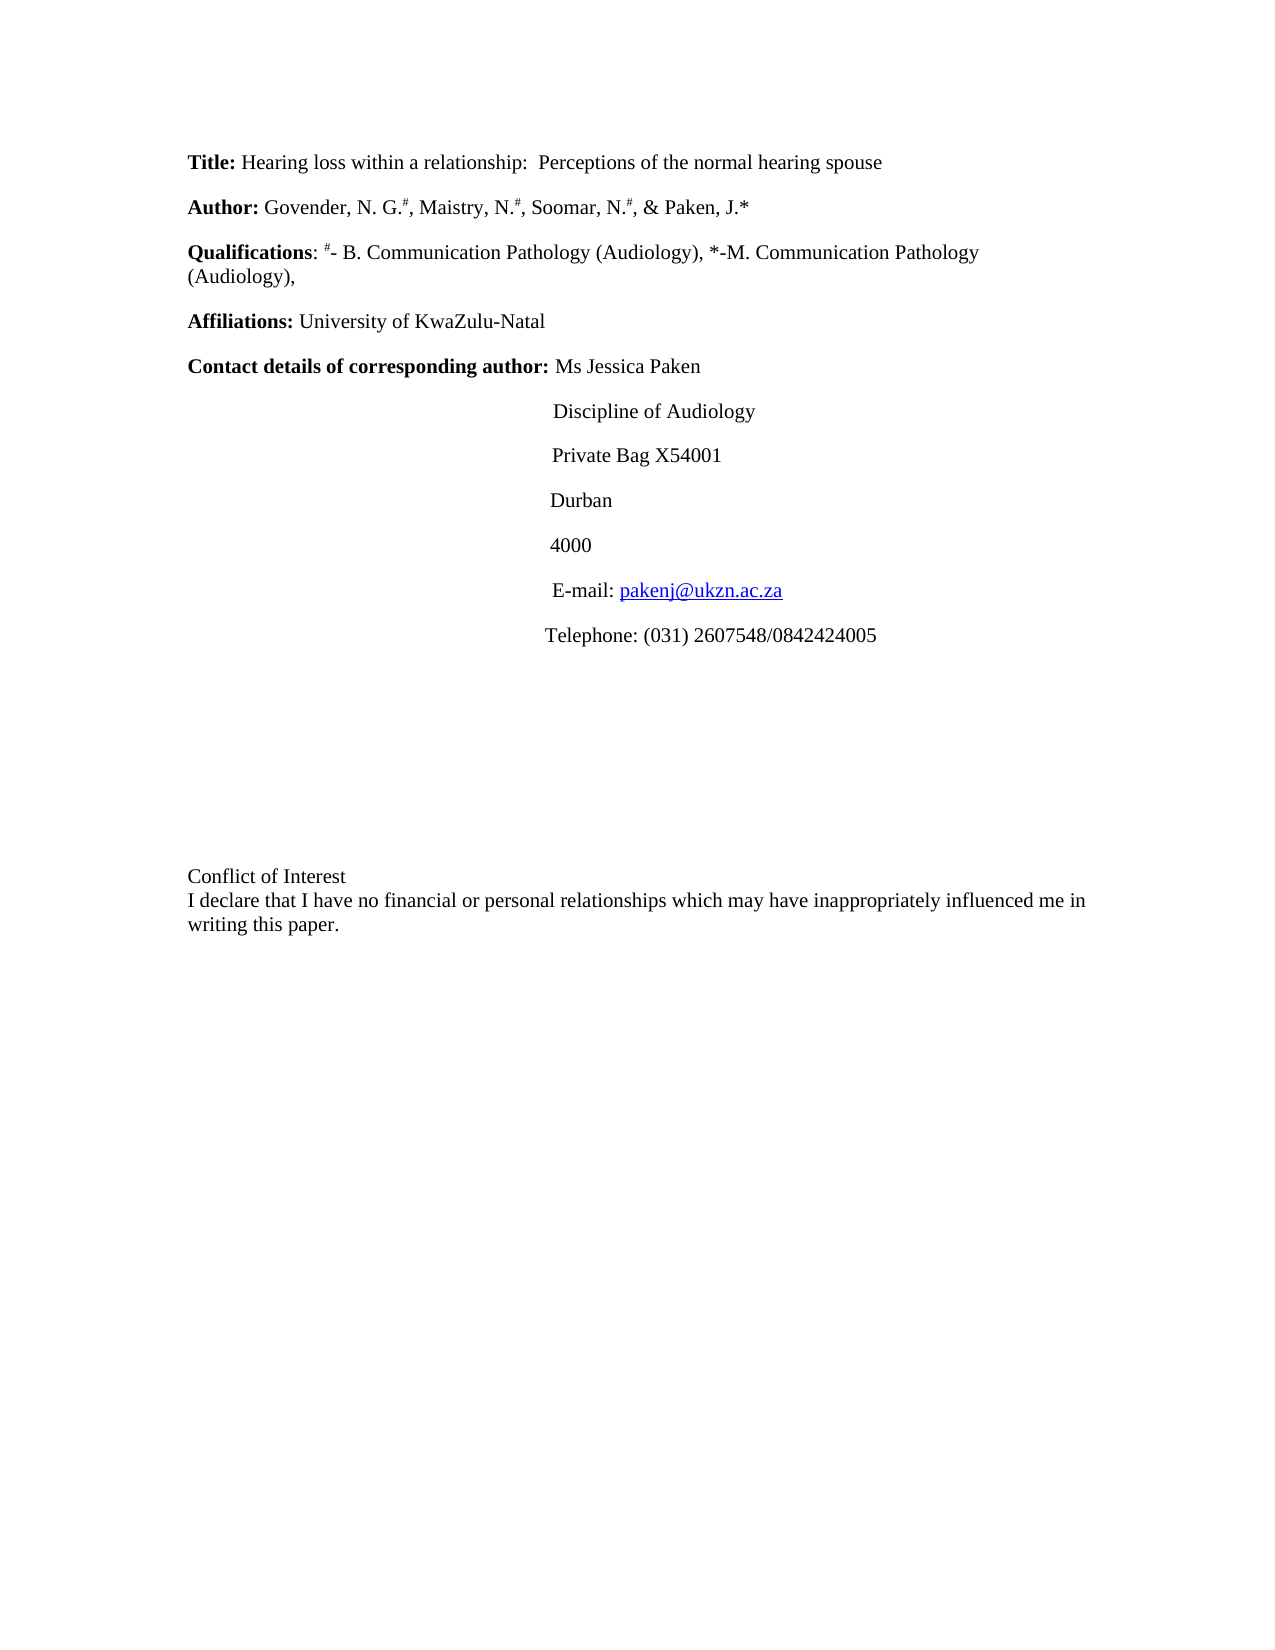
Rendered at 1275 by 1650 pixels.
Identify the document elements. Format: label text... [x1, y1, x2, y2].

text Durban [187, 488, 1088, 512]
text Conflict of Interest [187, 864, 1088, 888]
text 4000 [187, 533, 1088, 557]
text Telephone: (031) 2607548/0842424005 [187, 623, 1088, 647]
text I declare that I have no financial or personal relationships which may have inappropriately influenced me in writing this paper. [187, 888, 1088, 936]
text Title: Hearing loss within a relationship: Perceptions of the normal hearing spouse [187, 150, 1088, 174]
text Contact details of corresponding author: Ms Jessica Paken [187, 354, 1088, 378]
text Discipline of Audiology [187, 398, 1088, 423]
text Private Bag X54001 [187, 443, 1088, 467]
text Affiliations: University of KwaZulu-Natal [187, 309, 1088, 333]
text Qualifications: #- B. Communication Pathology (Audiology), *-M. Communication Pathology (Audiology), [187, 240, 1088, 288]
text Author: Govender, N. G.#, Maistry, N.#, Soomar, N.#, & Paken, J.* [187, 195, 1088, 219]
text E-mail: pakenj@ukzn.ac.za [187, 578, 1088, 602]
